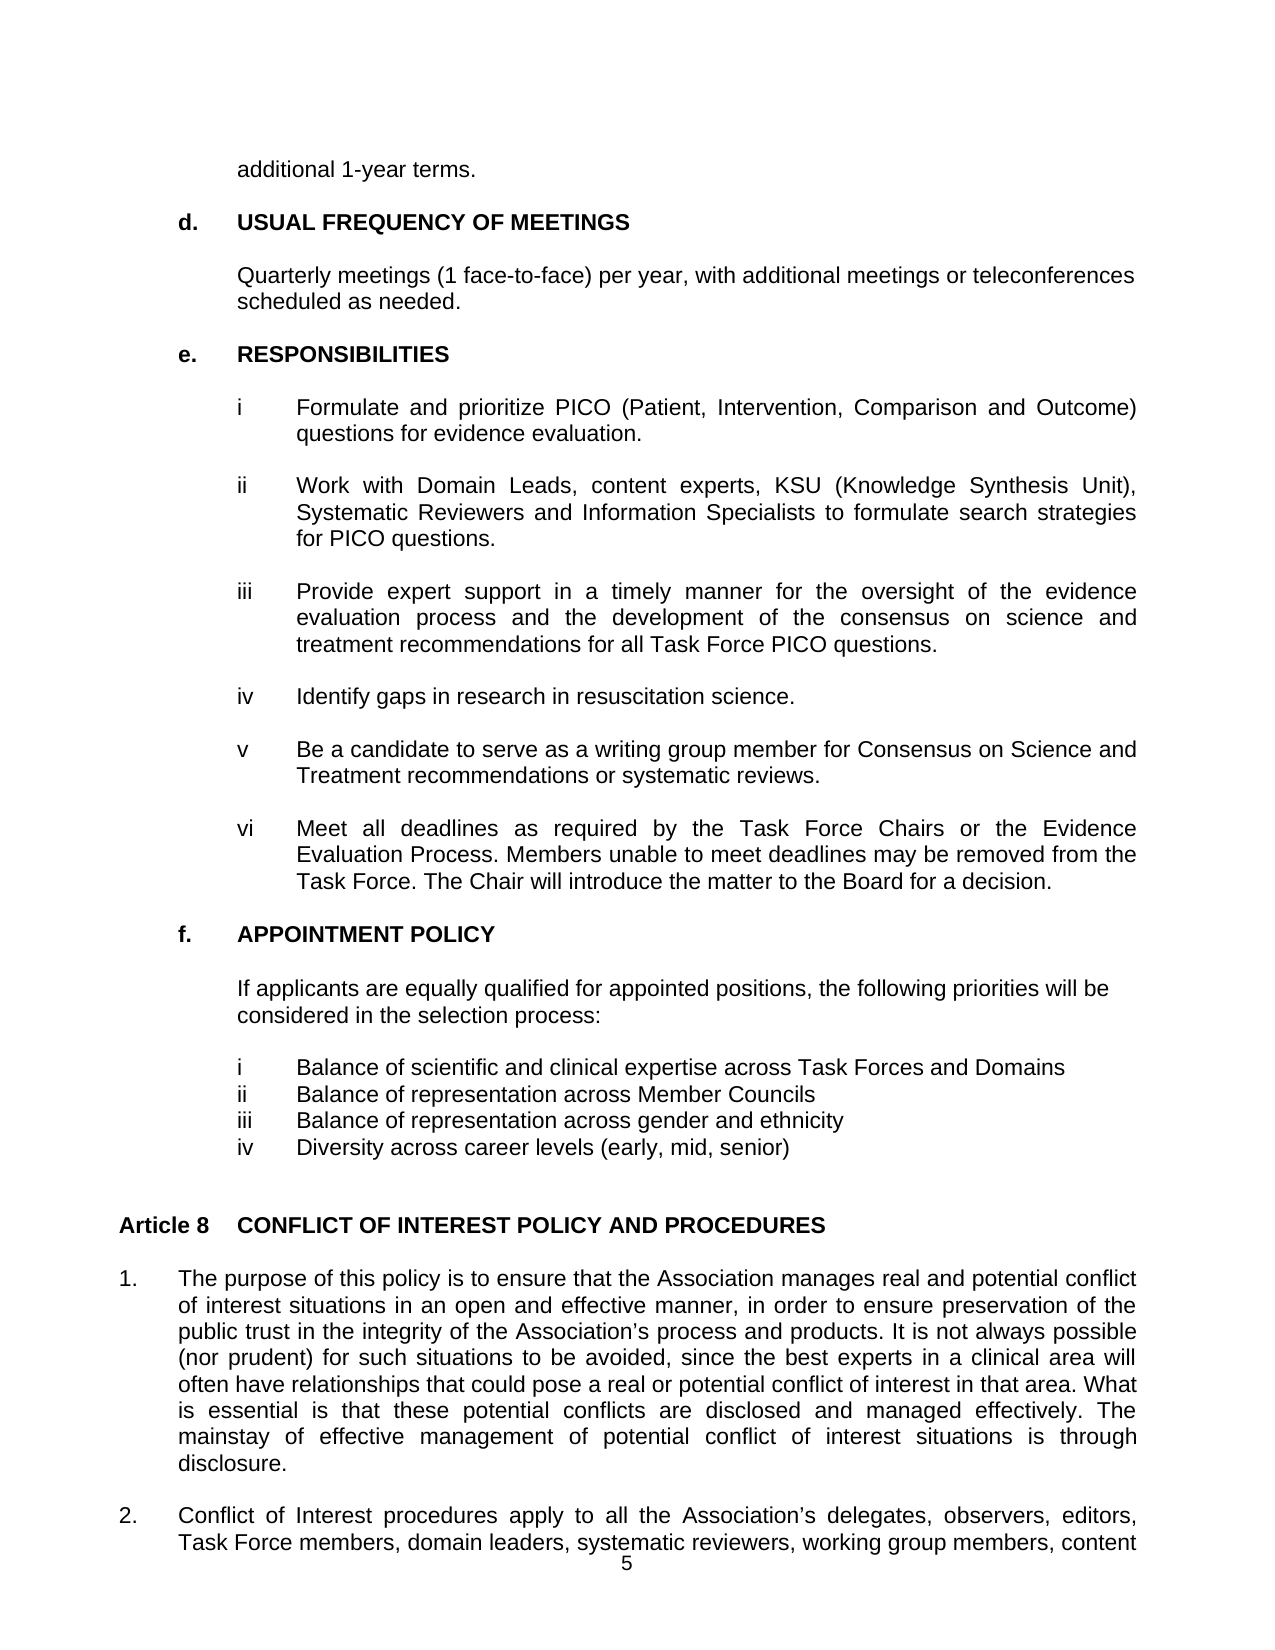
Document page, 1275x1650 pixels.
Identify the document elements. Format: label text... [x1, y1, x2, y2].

list USUAL FREQUENCY OF MEETINGS [178, 209, 1137, 235]
list Identify gaps in research in resuscitation science. [237, 683, 1137, 710]
list APPOINTMENT POLICY [178, 921, 1137, 947]
list Be a candidate to serve as a writing group member for Consensus on Science and Treatment recommendations or systematic reviews. [237, 736, 1137, 789]
list Meet all deadlines as required by the Task Force Chairs or the Evidence Evaluation Process. Members unable to meet deadlines may be removed from the Task Force. The Chair will introduce the matter to the Board for a decision. [237, 815, 1137, 894]
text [178, 156, 1137, 183]
list The purpose of this policy is to ensure that the Association manages real and potential conflict of interest situations in an open and effective manner, in order to ensure preservation of the public trust in the integrity of the Association’s process and products. It is not always possible (nor prudent) for such situations to be avoided, since the best experts in a clinical area will often have relationships that could pose a real or potential conflict of interest in that area. What is essential is that these potential conflicts are disclosed and managed effectively. The mainstay of effective management of potential conflict of interest situations is through disclosure. [119, 1265, 1137, 1476]
list If applicants are equally qualified for appointed positions, the following priorities will be considered in the selection process: [237, 975, 1137, 1028]
text Quarterly meetings (1 face-to-face) per year, with additional meetings or teleconferences scheduled as needed. [178, 262, 1137, 314]
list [119, 1502, 1137, 1555]
subtitle CONFLICT OF INTEREST POLICY AND PROCEDURES [119, 1212, 1137, 1239]
list Balance of representation across Member Councils [237, 1081, 1137, 1107]
list Balance of representation across gender and ethnicity [237, 1107, 1137, 1133]
list Formulate and prioritize PICO (Patient, Intervention, Comparison and Outcome) questions for evidence evaluation. [237, 393, 1137, 446]
list Balance of scientific and clinical expertise across Task Forces and Domains [237, 1054, 1137, 1081]
list RESPONSIBILITIES [178, 341, 1137, 367]
list Work with Domain Leads, content experts, KSU (Knowledge Synthesis Unit), Systematic Reviewers and Information Specialists to formulate search strategies for PICO questions. [237, 472, 1137, 552]
list Provide expert support in a timely manner for the oversight of the evidence evaluation process and the development of the consensus on science and treatment recommendations for all Task Force PICO questions. [237, 578, 1137, 657]
list Diversity across career levels (early, mid, senior) [237, 1133, 1137, 1160]
